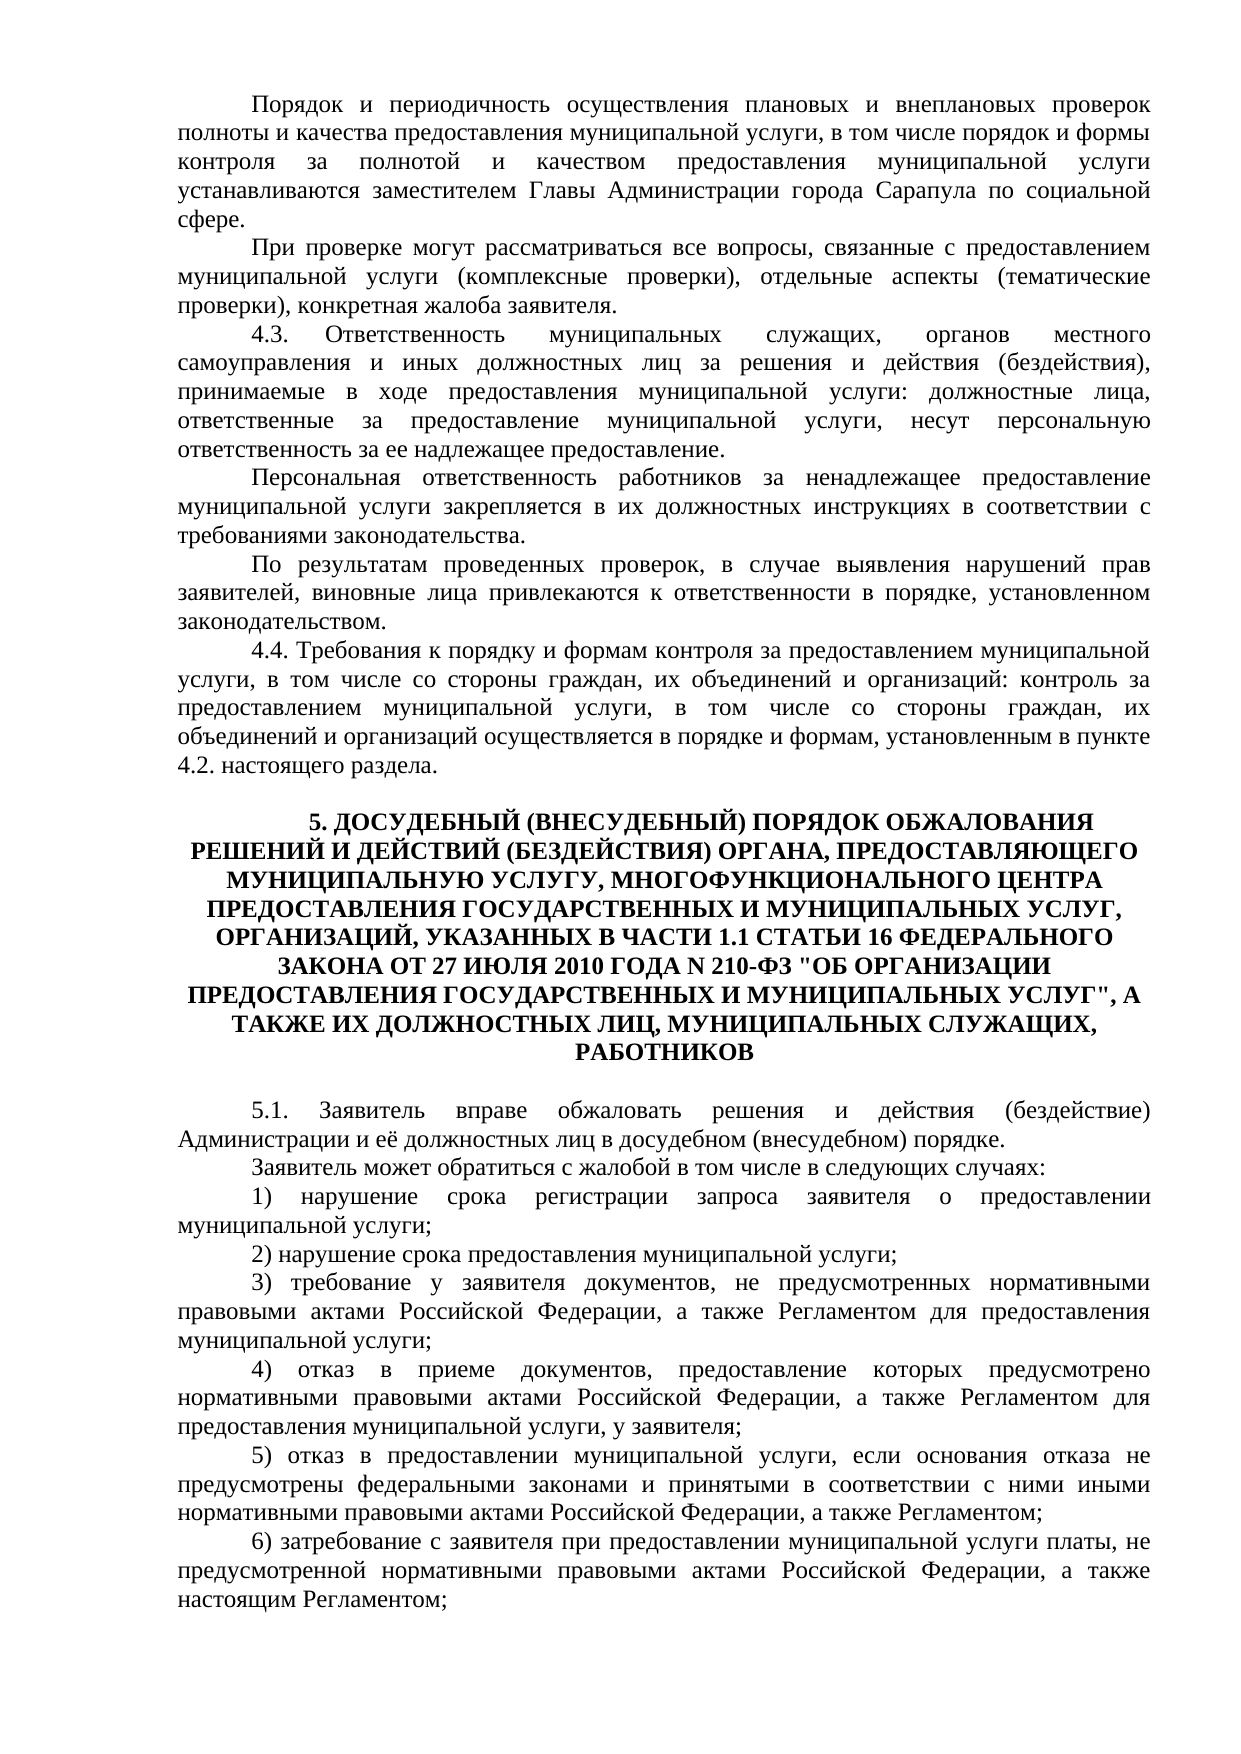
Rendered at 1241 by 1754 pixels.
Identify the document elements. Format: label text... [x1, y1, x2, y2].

text 2) нарушение срока предоставления муниципальной услуги; [177, 1239, 1152, 1267]
text 6) затребование с заявителя при предоставлении муниципальной услуги платы, не предусмотренной нормативными правовыми актами Российской Федерации, а также настоящим Регламентом; [177, 1526, 1152, 1612]
text 5) отказ в предоставлении муниципальной услуги, если основания отказа не предусмотрены федеральными законами и принятыми в соответствии с ними иными нормативными правовыми актами Российской Федерации, а также Регламентом; [177, 1440, 1152, 1526]
text 1) нарушение срока регистрации запроса заявителя о предоставлении муниципальной услуги; [177, 1181, 1152, 1239]
text 5. ДОСУДЕБНЫЙ (ВНЕСУДЕБНЫЙ) ПОРЯДОК ОБЖАЛОВАНИЯ РЕШЕНИЙ И ДЕЙСТВИЙ (БЕЗДЕЙСТВИЯ) ОРГАНА, ПРЕДОСТАВЛЯЮЩЕГО МУНИЦИПАЛЬНУЮ УСЛУГУ, МНОГОФУНКЦИОНАЛЬНОГО ЦЕНТРА ПРЕДОСТАВЛЕНИЯ ГОСУДАРСТВЕННЫХ И МУНИЦИПАЛЬНЫХ УСЛУГ, ОРГАНИЗАЦИЙ, УКАЗАННЫХ В ЧАСТИ 1.1 СТАТЬИ 16 ФЕДЕРАЛЬНОГО ЗАКОНА ОТ 27 ИЮЛЯ 2010 ГОДА N 210-ФЗ "ОБ ОРГАНИЗАЦИИ ПРЕДОСТАВЛЕНИЯ ГОСУДАРСТВЕННЫХ И МУНИЦИПАЛЬНЫХ УСЛУГ", А ТАКЖЕ ИХ ДОЛЖНОСТНЫХ ЛИЦ, МУНИЦИПАЛЬНЫХ СЛУЖАЩИХ, РАБОТНИКОВ [177, 807, 1152, 1066]
text 4.4. Требования к порядку и формам контроля за предоставлением муниципальной услуги, в том числе со стороны граждан, их объединений и организаций: контроль за предоставлением муниципальной услуги, в том числе со стороны граждан, их объединений и организаций осуществляется в порядке и формам, установленным в пункте 4.2. настоящего раздела. [177, 635, 1152, 779]
text По результатам проведенных проверок, в случае выявления нарушений прав заявителей, виновные лица привлекаются к ответственности в порядке, установленном законодательством. [177, 549, 1152, 635]
text 5.1. Заявитель вправе обжаловать решения и действия (бездействие) Администрации и её должностных лиц в досудебном (внесудебном) порядке. [177, 1095, 1152, 1152]
text Заявитель может обратиться с жалобой в том числе в следующих случаях: [177, 1152, 1152, 1181]
text Персональная ответственность работников за ненадлежащее предоставление муниципальной услуги закрепляется в их должностных инструкциях в соответствии с требованиями законодательства. [177, 462, 1152, 549]
text 4.3. Ответственность муниципальных служащих, органов местного самоуправления и иных должностных лиц за решения и действия (бездействия), принимаемые в ходе предоставления муниципальной услуги: должностные лица, ответственные за предоставление муниципальной услуги, несут персональную ответственность за ее надлежащее предоставление. [177, 319, 1152, 462]
text Порядок и периодичность осуществления плановых и внеплановых проверок полноты и качества предоставления муниципальной услуги, в том числе порядок и формы контроля за полнотой и качеством предоставления муниципальной услуги устанавливаются заместителем Главы Администрации города Сарапула по социальной сфере. [177, 89, 1152, 232]
text 3) требование у заявителя документов, не предусмотренных нормативными правовыми актами Российской Федерации, а также Регламентом для предоставления муниципальной услуги; [177, 1267, 1152, 1354]
text 4) отказ в приеме документов, предоставление которых предусмотрено нормативными правовыми актами Российской Федерации, а также Регламентом для предоставления муниципальной услуги, у заявителя; [177, 1354, 1152, 1440]
text При проверке могут рассматриваться все вопросы, связанные с предоставлением муниципальной услуги (комплексные проверки), отдельные аспекты (тематические проверки), конкретная жалоба заявителя. [177, 232, 1152, 319]
